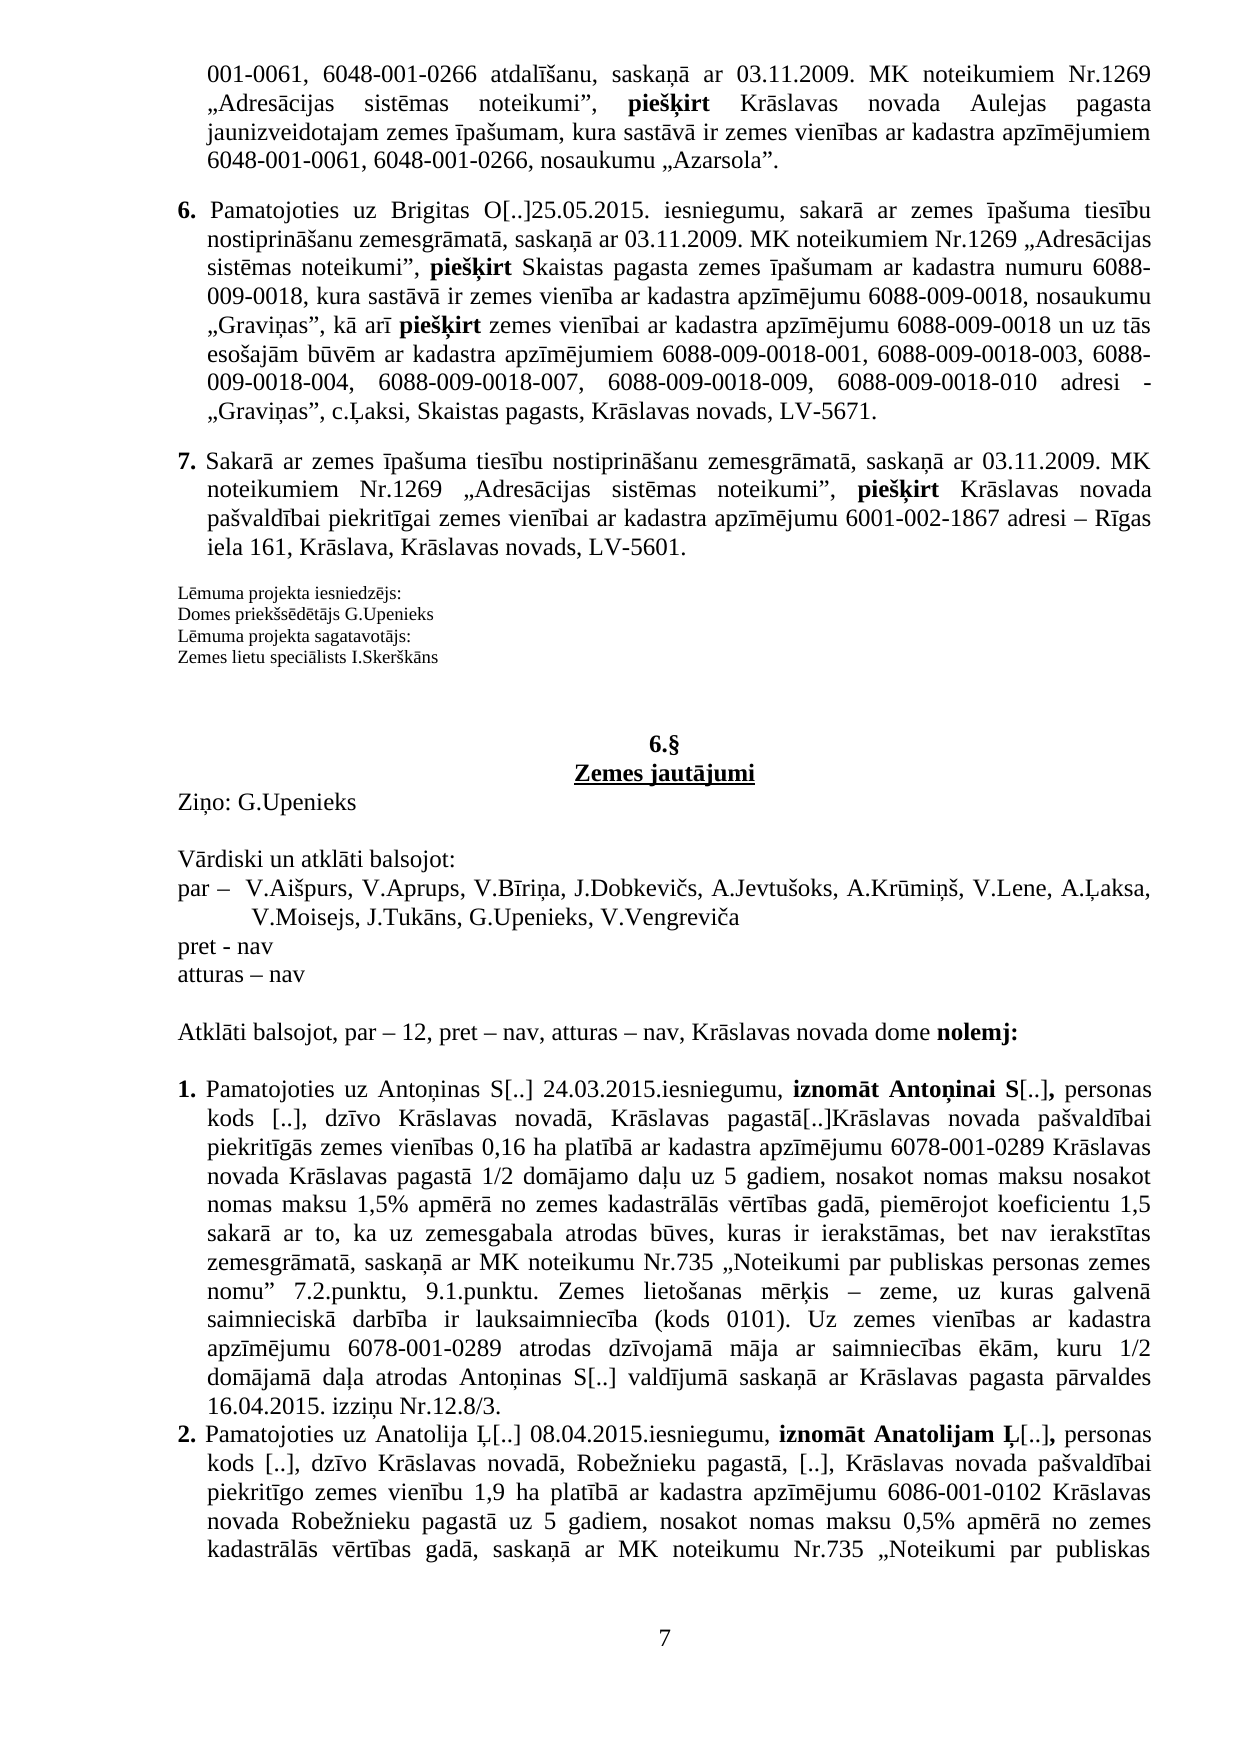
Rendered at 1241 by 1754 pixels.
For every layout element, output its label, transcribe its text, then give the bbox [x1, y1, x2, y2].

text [177, 1419, 1152, 1563]
text 6.§ [177, 729, 1152, 758]
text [177, 59, 1152, 174]
text 1. Pamatojoties uz Antoņinas S[..] 24.03.2015.iesniegumu, iznomāt Antoņinai S[..], personas kods [..], dzīvo Krāslavas novadā, Krāslavas pagastā[..]Krāslavas novada pašvaldībai piekritīgās zemes vienības 0,16 ha platībā ar kadastra apzīmējumu 6078-001-0289 Krāslavas novada Krāslavas pagastā 1/2 domājamo daļu uz 5 gadiem, nosakot nomas maksu nosakot nomas maksu 1,5% apmērā no zemes kadastrālās vērtības gadā, piemērojot koeficientu 1,5 sakarā ar to, ka uz zemesgabala atrodas būves, kuras ir ierakstāmas, bet nav ierakstītas zemesgrāmatā, saskaņā ar MK noteikumu Nr.735 „Noteikumi par publiskas personas zemes nomu” 7.2.punktu, 9.1.punktu. Zemes lietošanas mērķis – zeme, uz kuras galvenā saimnieciskā darbība ir lauksaimniecība (kods 0101). Uz zemes vienības ar kadastra apzīmējumu 6078-001-0289 atrodas dzīvojamā māja ar saimniecības ēkām, kuru 1/2 domājamā daļa atrodas Antoņinas S[..] valdījumā saskaņā ar Krāslavas pagasta pārvaldes 16.04.2015. izziņu Nr.12.8/3. [177, 1074, 1152, 1419]
text atturas – nav [177, 959, 1152, 988]
text Zemes lietu speciālists I.Skerškāns [177, 646, 1152, 668]
text Lēmuma projekta sagatavotājs: [177, 625, 1152, 646]
text Zemes jautājumi [177, 758, 1152, 787]
text Ziņo: G.Upenieks [177, 787, 1152, 816]
text pret - nav [177, 931, 1152, 959]
text 7. Sakarā ar zemes īpašuma tiesību nostiprināšanu zemesgrāmatā, saskaņā ar 03.11.2009. MK noteikumiem Nr.1269 „Adresācijas sistēmas noteikumi”, piešķirt Krāslavas novada pašvaldībai piekritīgai zemes vienībai ar kadastra apzīmējumu 6001-002-1867 adresi – Rīgas iela 161, Krāslava, Krāslavas novads, LV-5601. [177, 446, 1152, 561]
text Domes priekšsēdētājs G.Upenieks [177, 603, 1152, 625]
text Lēmuma projekta iesniedzējs: [177, 582, 1152, 603]
text par – V.Aišpurs, V.Aprups, V.Bīriņa, J.Dobkevičs, A.Jevtušoks, A.Krūmiņš, V.Lene, A.Ļaksa, V.Moisejs, J.Tukāns, G.Upenieks, V.Vengreviča [177, 873, 1152, 931]
text 6. Pamatojoties uz Brigitas O[..]25.05.2015. iesniegumu, sakarā ar zemes īpašuma tiesību nostiprināšanu zemesgrāmatā, saskaņā ar 03.11.2009. MK noteikumiem Nr.1269 „Adresācijas sistēmas noteikumi”, piešķirt Skaistas pagasta zemes īpašumam ar kadastra numuru 6088-009-0018, kura sastāvā ir zemes vienība ar kadastra apzīmējumu 6088-009-0018, nosaukumu „Graviņas”, kā arī piešķirt zemes vienībai ar kadastra apzīmējumu 6088-009-0018 un uz tās esošajām būvēm ar kadastra apzīmējumiem 6088-009-0018-001, 6088-009-0018-003, 6088-009-0018-004, 6088-009-0018-007, 6088-009-0018-009, 6088-009-0018-010 adresi - „Graviņas”, c.Ļaksi, Skaistas pagasts, Krāslavas novads, LV-5671. [177, 195, 1152, 425]
text Vārdiski un atklāti balsojot: [177, 844, 1152, 873]
list Atklāti balsojot, par – 12, pret – nav, atturas – nav, Krāslavas novada dome nolemj: [177, 1017, 1152, 1046]
